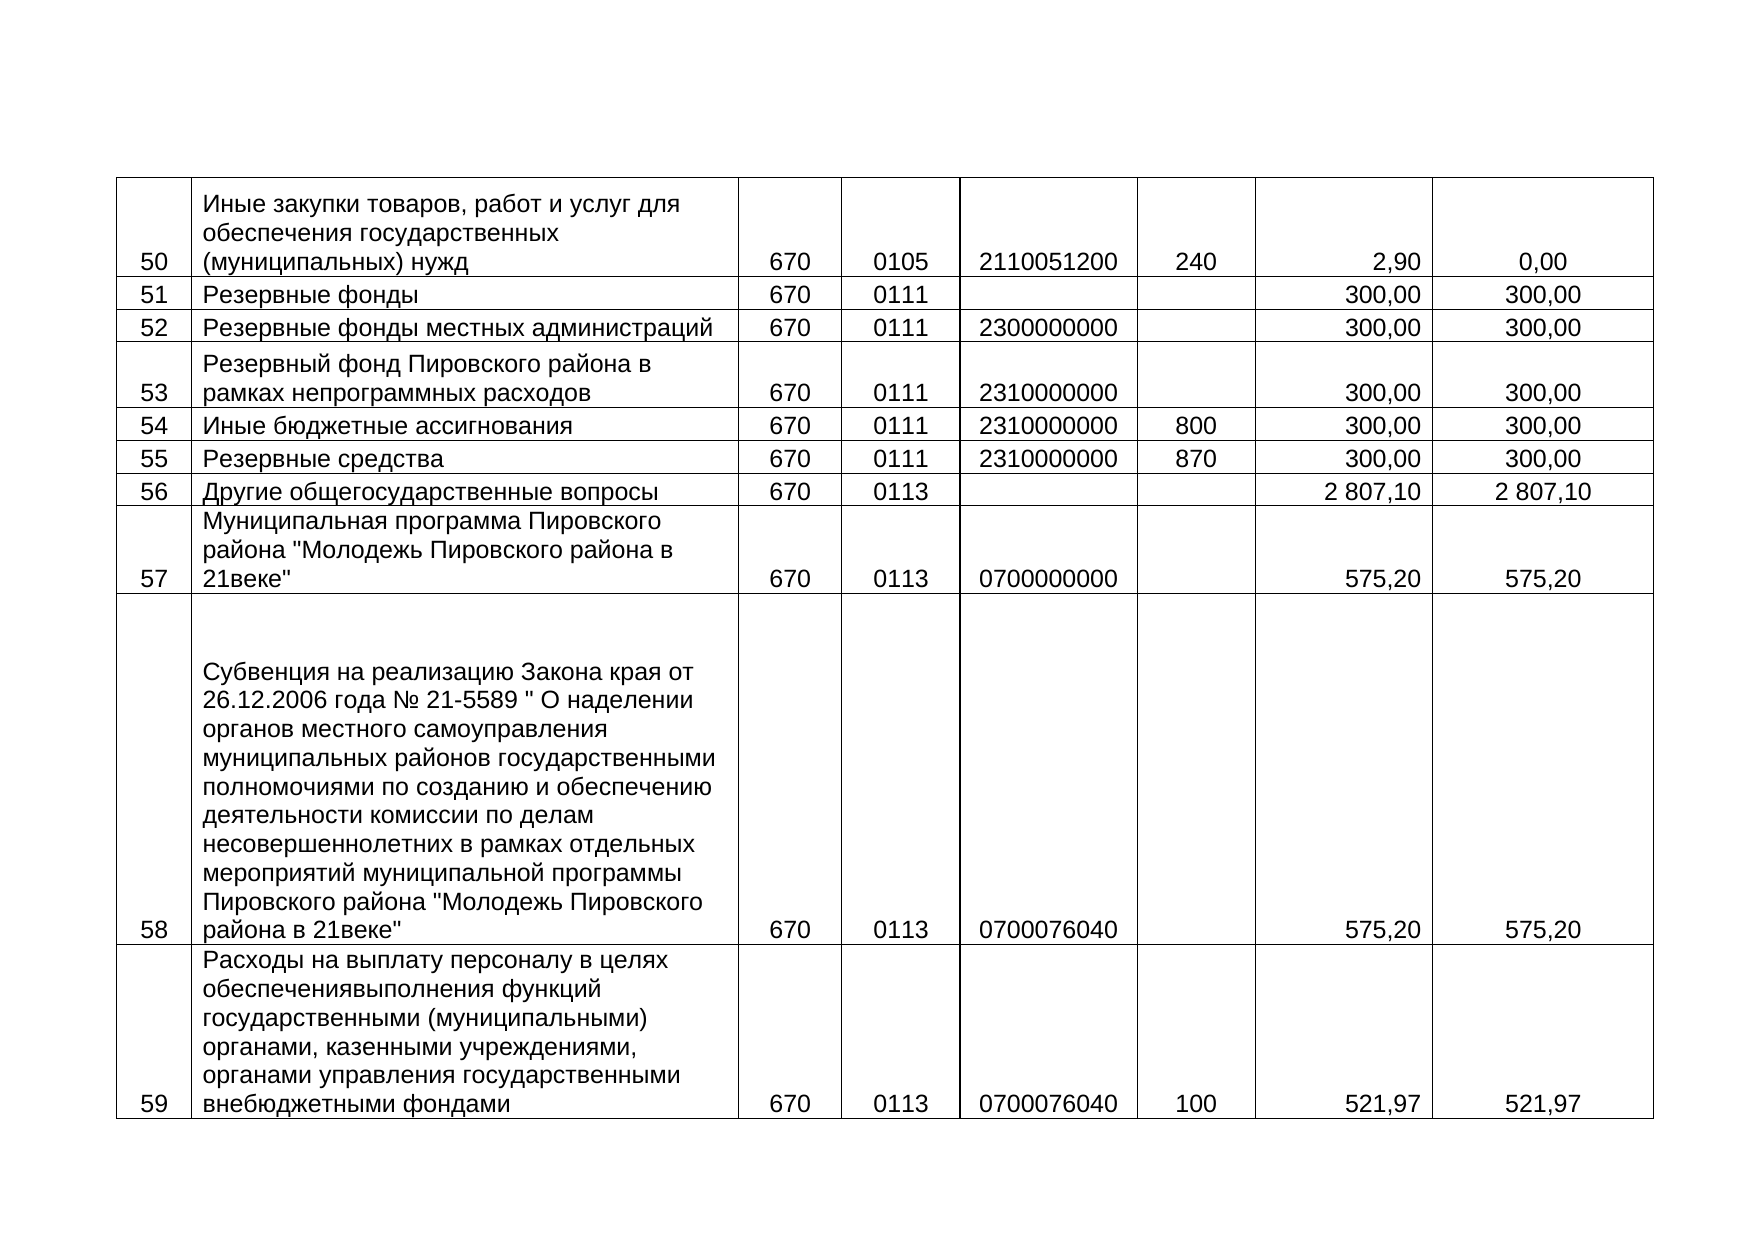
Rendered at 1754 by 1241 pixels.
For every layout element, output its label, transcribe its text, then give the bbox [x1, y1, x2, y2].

table_cell 300,00 [1256, 310, 1432, 341]
table_cell Другие общегосударственные вопросы [192, 474, 738, 505]
table_cell Резервные средства [192, 441, 738, 472]
table_cell 55 [117, 441, 191, 472]
table_cell 0111 [842, 441, 959, 472]
table_cell 240 [1138, 178, 1255, 276]
table_cell [1138, 342, 1255, 407]
table_cell 670 [739, 506, 841, 593]
table_cell 2310000000 [961, 342, 1137, 407]
table_cell [1138, 506, 1255, 593]
table_cell 0700076040 [961, 594, 1137, 944]
table_cell 56 [117, 474, 191, 505]
table_cell 670 [739, 945, 841, 1118]
table_cell 300,00 [1433, 277, 1653, 308]
table_cell [1138, 474, 1255, 505]
table_cell [961, 277, 1137, 308]
table_cell 670 [739, 277, 841, 308]
table_cell 300,00 [1433, 310, 1653, 341]
table_cell 670 [739, 594, 841, 944]
table_cell [961, 474, 1137, 505]
table_cell 521,97 [1256, 945, 1432, 1118]
table_cell 0113 [842, 594, 959, 944]
table_cell Иные бюджетные ассигнования [192, 408, 738, 440]
table_cell 670 [739, 310, 841, 341]
table_cell 0700076040 [961, 945, 1137, 1118]
table_cell Резервные фонды местных администраций [192, 310, 738, 341]
table_cell 0113 [842, 506, 959, 593]
table_cell [1138, 277, 1255, 308]
table_cell 575,20 [1256, 594, 1432, 944]
table_cell 0111 [842, 310, 959, 341]
table_cell 300,00 [1433, 408, 1653, 440]
table_cell 870 [1138, 441, 1255, 472]
table_cell 52 [117, 310, 191, 341]
table_cell 2 807,10 [1433, 474, 1653, 505]
table_cell 57 [117, 506, 191, 593]
table_cell Иные закупки товаров, работ и услуг для обеспечения государственных (муниципальных) нужд [192, 178, 738, 276]
table_cell 0113 [842, 474, 959, 505]
table_cell Субвенция на реализацию Закона края от 26.12.2006 года № 21-5589 " О наделении органов местного самоуправления муниципальных районов государственными полномочиями по созданию и обеспечению деятельности комиссии по делам несовершеннолетних в рамках отдельных мероприятий муниципальной программы Пировского района "Молодежь Пировского района в 21веке" [192, 594, 738, 944]
table_cell 2110051200 [961, 178, 1137, 276]
table_cell Резервные фонды [192, 277, 738, 308]
table_cell 2310000000 [961, 408, 1137, 440]
table_cell 300,00 [1256, 441, 1432, 472]
table_cell 670 [739, 178, 841, 276]
table_cell 0700000000 [961, 506, 1137, 593]
table_cell 670 [739, 408, 841, 440]
table_cell 0111 [842, 342, 959, 407]
table_cell 2310000000 [961, 441, 1137, 472]
table_cell 0,00 [1433, 178, 1653, 276]
table_cell 575,20 [1256, 506, 1432, 593]
table_cell 100 [1138, 945, 1255, 1118]
table_cell 300,00 [1256, 342, 1432, 407]
table_cell 2,90 [1256, 178, 1432, 276]
table_cell [1138, 310, 1255, 341]
table_cell Резервный фонд Пировского района в рамках непрограммных расходов [192, 342, 738, 407]
table_cell Муниципальная программа Пировского района "Молодежь Пировского района в 21веке" [192, 506, 738, 593]
table_cell 0105 [842, 178, 959, 276]
table_cell 58 [117, 594, 191, 944]
table_cell 670 [739, 342, 841, 407]
table_cell 54 [117, 408, 191, 440]
table_cell [1138, 594, 1255, 944]
table_cell 0111 [842, 277, 959, 308]
table_cell 300,00 [1433, 342, 1653, 407]
table_cell Расходы на выплату персоналу в целях обеспечениявыполнения функций государственными (муниципальными) органами, казенными учреждениями, органами управления государственными внебюджетными фондами [192, 945, 738, 1118]
table_cell 53 [117, 342, 191, 407]
table_cell 2300000000 [961, 310, 1137, 341]
table_cell 521,97 [1433, 945, 1653, 1118]
table_cell 300,00 [1256, 277, 1432, 308]
table_cell 670 [739, 474, 841, 505]
table_cell 300,00 [1433, 441, 1653, 472]
table_cell 670 [739, 441, 841, 472]
table_cell 50 [117, 178, 191, 276]
table_cell 2 807,10 [1256, 474, 1432, 505]
table_cell 575,20 [1433, 594, 1653, 944]
table_cell 0111 [842, 408, 959, 440]
table_cell 300,00 [1256, 408, 1432, 440]
table_cell 800 [1138, 408, 1255, 440]
table_cell 575,20 [1433, 506, 1653, 593]
table_cell 0113 [842, 945, 959, 1118]
table_cell 59 [117, 945, 191, 1118]
table_cell 51 [117, 277, 191, 308]
